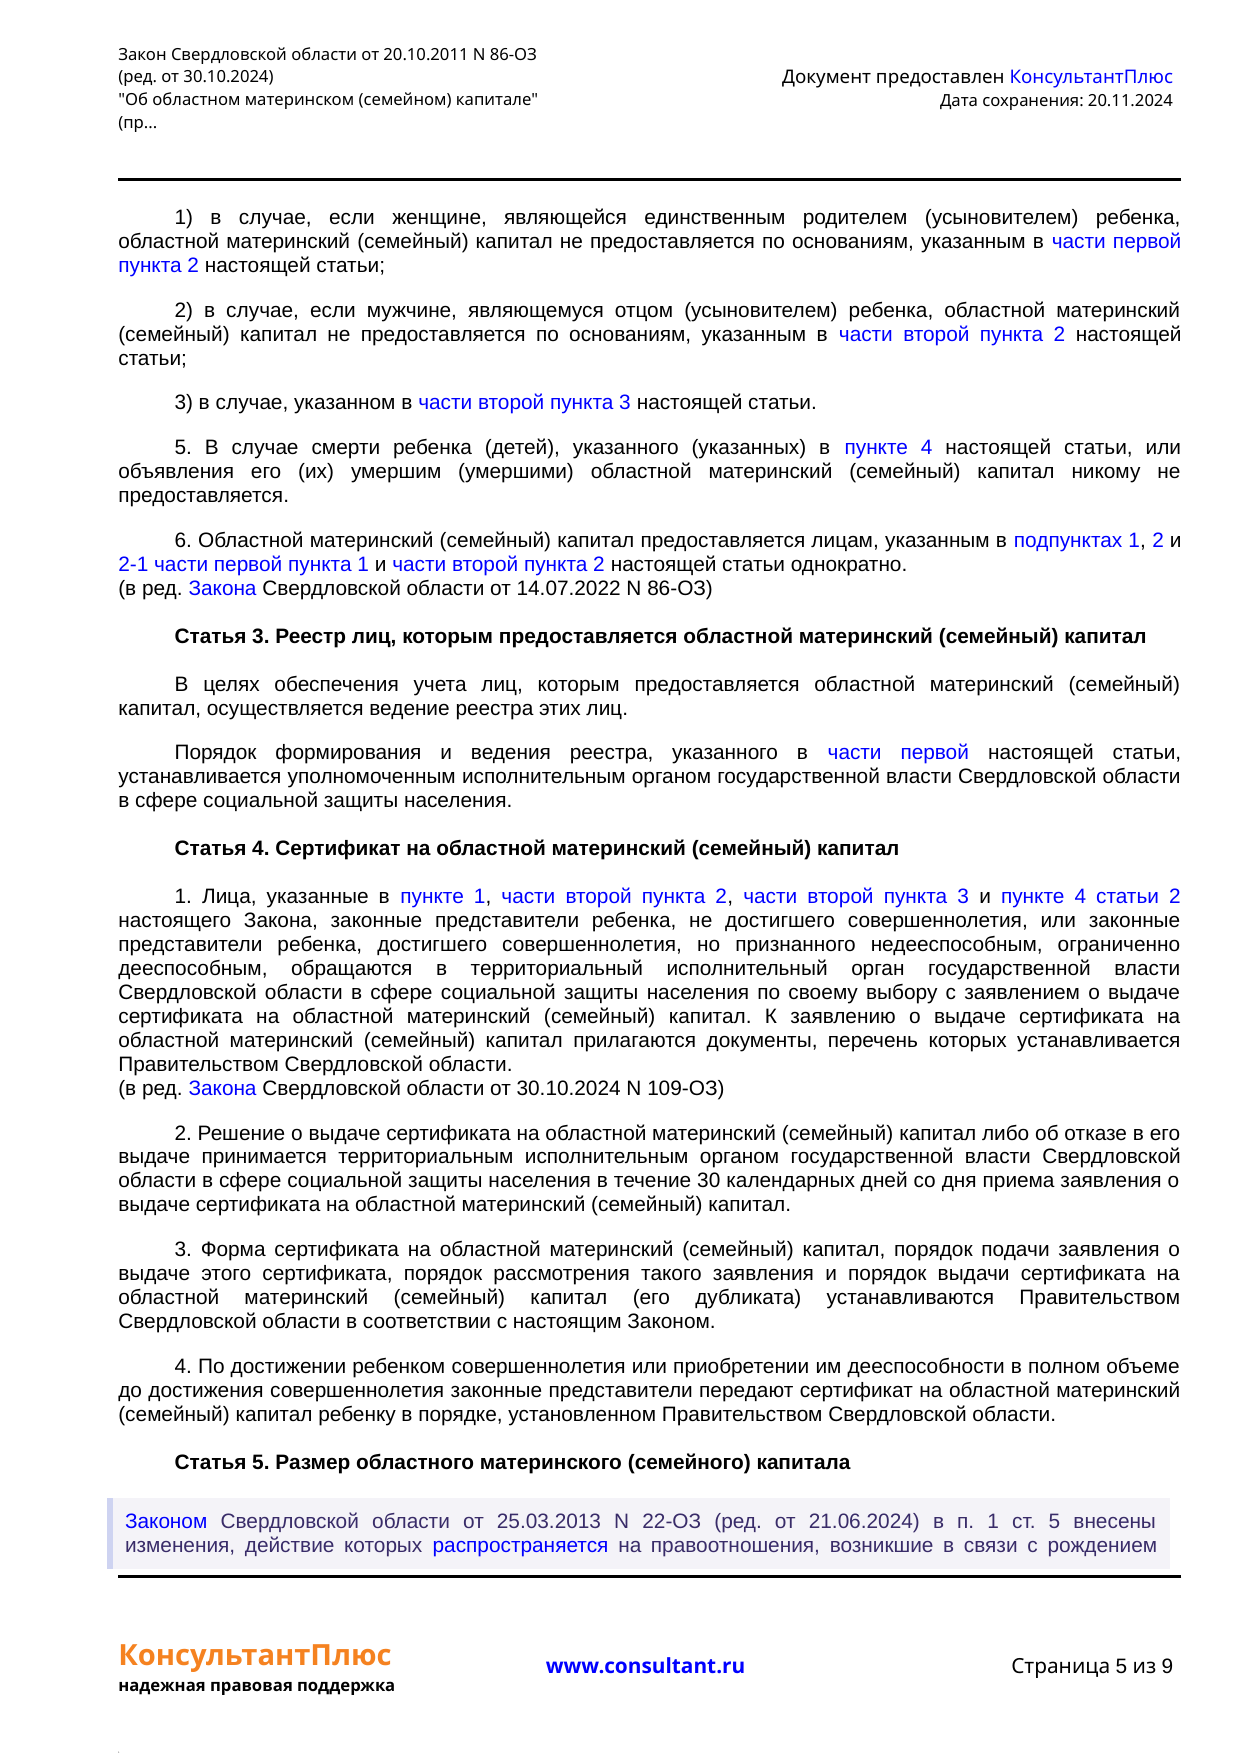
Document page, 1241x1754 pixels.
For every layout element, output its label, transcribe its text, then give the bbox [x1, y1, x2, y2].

table_header [113, 1498, 125, 1569]
table_header [107, 1498, 113, 1569]
title Статья 5. Размер областного материнского (семейного) капитала [118, 1449, 1181, 1473]
text 1. Лица, указанные в пункте 1, части второй пункта 2, части второй пункта 3 и пункте 4 статьи 2 настоящего Закона, законные представители ребенка, не достигшего совершеннолетия, или законные представители ребенка, достигшего совершеннолетия, но признанного недееспособным, ограниченно дееспособным, обращаются в территориальный исполнительный орган государственной власти Свердловской области в сфере социальной защиты населения по своему выбору с заявлением о выдаче сертификата на областной материнский (семейный) капитал. К заявлению о выдаче сертификата на областной материнский (семейный) капитал прилагаются документы, перечень которых устанавливается Правительством Свердловской области. [118, 884, 1181, 1076]
text 2. Решение о выдаче сертификата на областной материнский (семейный) капитал либо об отказе в его выдаче принимается территориальным исполнительным органом государственной власти Свердловской области в сфере социальной защиты населения в течение 30 календарных дней со дня приема заявления о выдаче сертификата на областной материнский (семейный) капитал. [118, 1120, 1181, 1216]
text 2) в случае, если мужчине, являющемуся отцом (усыновителем) ребенка, областной материнский (семейный) капитал не предоставляется по основаниям, указанным в части второй пункта 2 настоящей статьи; [118, 297, 1181, 369]
text 6. Областной материнский (семейный) капитал предоставляется лицам, указанным в подпунктах 1, 2 и 2-1 части первой пункта 1 и части второй пункта 2 настоящей статьи однократно. [118, 528, 1181, 576]
text (в ред. Закона Свердловской области от 30.10.2024 N 109-ОЗ) [118, 1076, 1181, 1099]
text (в ред. Закона Свердловской области от 14.07.2022 N 86-ОЗ) [118, 576, 1181, 599]
text 3) в случае, указанном в части второй пункта 3 настоящей статьи. [118, 390, 1181, 414]
title Статья 4. Сертификат на областной материнский (семейный) капитал [118, 836, 1181, 860]
text 5. В случае смерти ребенка (детей), указанного (указанных) в пункте 4 настоящей статьи, или объявления его (их) умершим (умершими) областной материнский (семейный) капитал никому не предоставляется. [118, 435, 1181, 507]
text 3. Форма сертификата на областной материнский (семейный) капитал, порядок подачи заявления о выдаче этого сертификата, порядок рассмотрения такого заявления и порядок выдачи сертификата на областной материнский (семейный) капитал (его дубликата) устанавливаются Правительством Свердловской области в соответствии с настоящим Законом. [118, 1237, 1181, 1333]
text 4. По достижении ребенком совершеннолетия или приобретении им дееспособности в полном объеме до достижения совершеннолетия законные представители передают сертификат на областной материнский (семейный) капитал ребенку в порядке, установленном Правительством Свердловской области. [118, 1354, 1181, 1426]
table_header [1158, 1498, 1170, 1569]
text В целях обеспечения учета лиц, которым предоставляется областной материнский (семейный) капитал, осуществляется ведение реестра этих лиц. [118, 671, 1181, 719]
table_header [125, 1498, 1158, 1569]
title Статья 3. Реестр лиц, которым предоставляется областной материнский (семейный) капитал [118, 623, 1181, 647]
text 1) в случае, если женщине, являющейся единственным родителем (усыновителем) ребенка, областной материнский (семейный) капитал не предоставляется по основаниям, указанным в части первой пункта 2 настоящей статьи; [118, 205, 1181, 277]
text Порядок формирования и ведения реестра, указанного в части первой настоящей статьи, устанавливается уполномоченным исполнительным органом государственной власти Свердловской области в сфере социальной защиты населения. [118, 740, 1181, 812]
